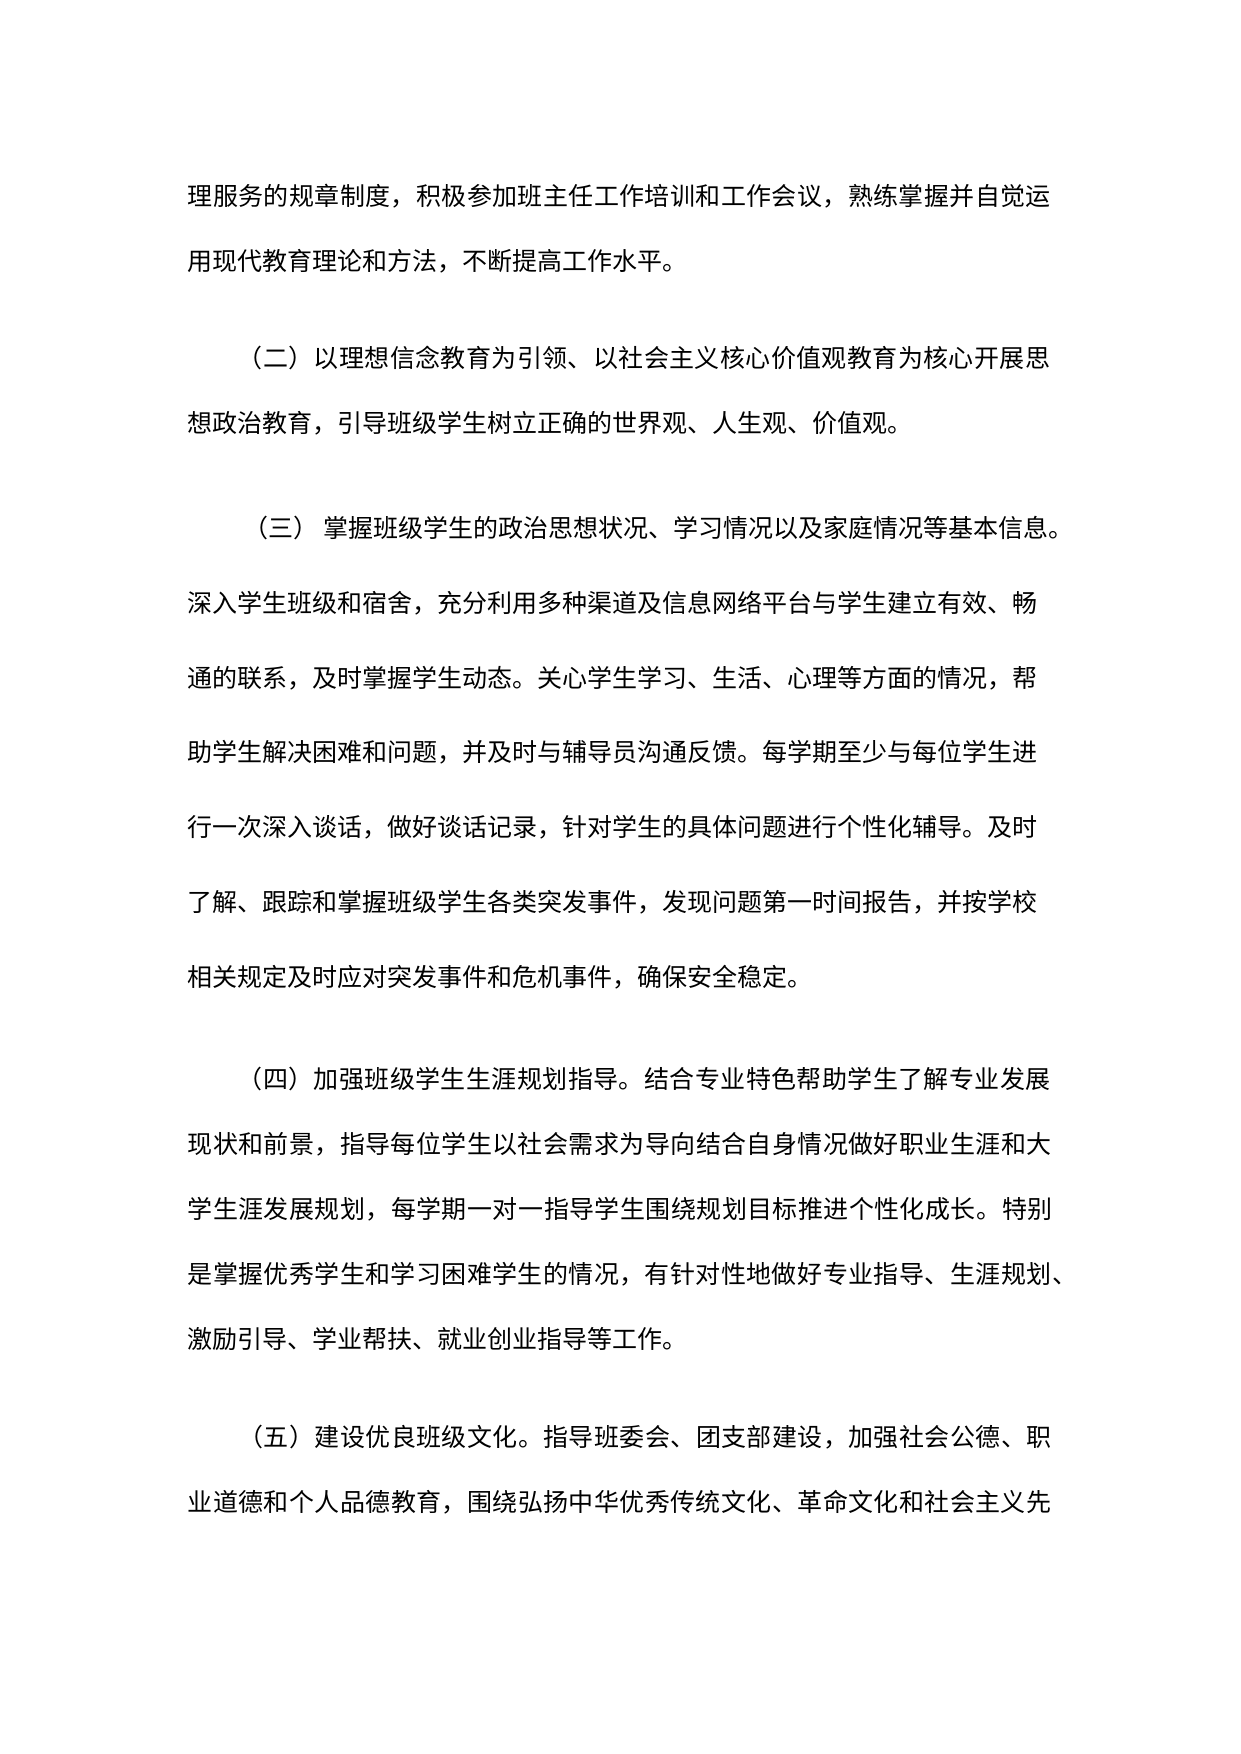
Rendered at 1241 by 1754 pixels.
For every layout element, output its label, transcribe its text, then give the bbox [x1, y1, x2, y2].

text （二）以理想信念教育为引领、以社会主义核心价值观教育为核心开展思想政治教育，引导班级学生树立正确的世界观、人生观、价值观。 [187, 324, 1053, 454]
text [187, 162, 1053, 292]
text （四）加强班级学生生涯规划指导。结合专业特色帮助学生了解专业发展现状和前景，指导每位学生以社会需求为导向结合自身情况做好职业生涯和大学生涯发展规划，每学期一对一指导学生围绕规划目标推进个性化成长。特别是掌握优秀学生和学习困难学生的情况，有针对性地做好专业指导、生涯规划、激励引导、学业帮扶、就业创业指导等工作。 [187, 1046, 1053, 1371]
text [187, 1403, 1053, 1533]
text （三） 掌握班级学生的政治思想状况、学习情况以及家庭情况等基本信息。深入学生班级和宿舍，充分利用多种渠道及信息网络平台与学生建立有效、畅通的联系，及时掌握学生动态。关心学生学习、生活、心理等方面的情况，帮助学生解决困难和问题，并及时与辅导员沟通反馈。每学期至少与每位学生进行一次深入谈话，做好谈话记录，针对学生的具体问题进行个性化辅导。及时了解、跟踪和掌握班级学生各类突发事件，发现问题第一时间报告，并按学校相关规定及时应对突发事件和危机事件，确保安全稳定。 [187, 494, 1053, 1008]
